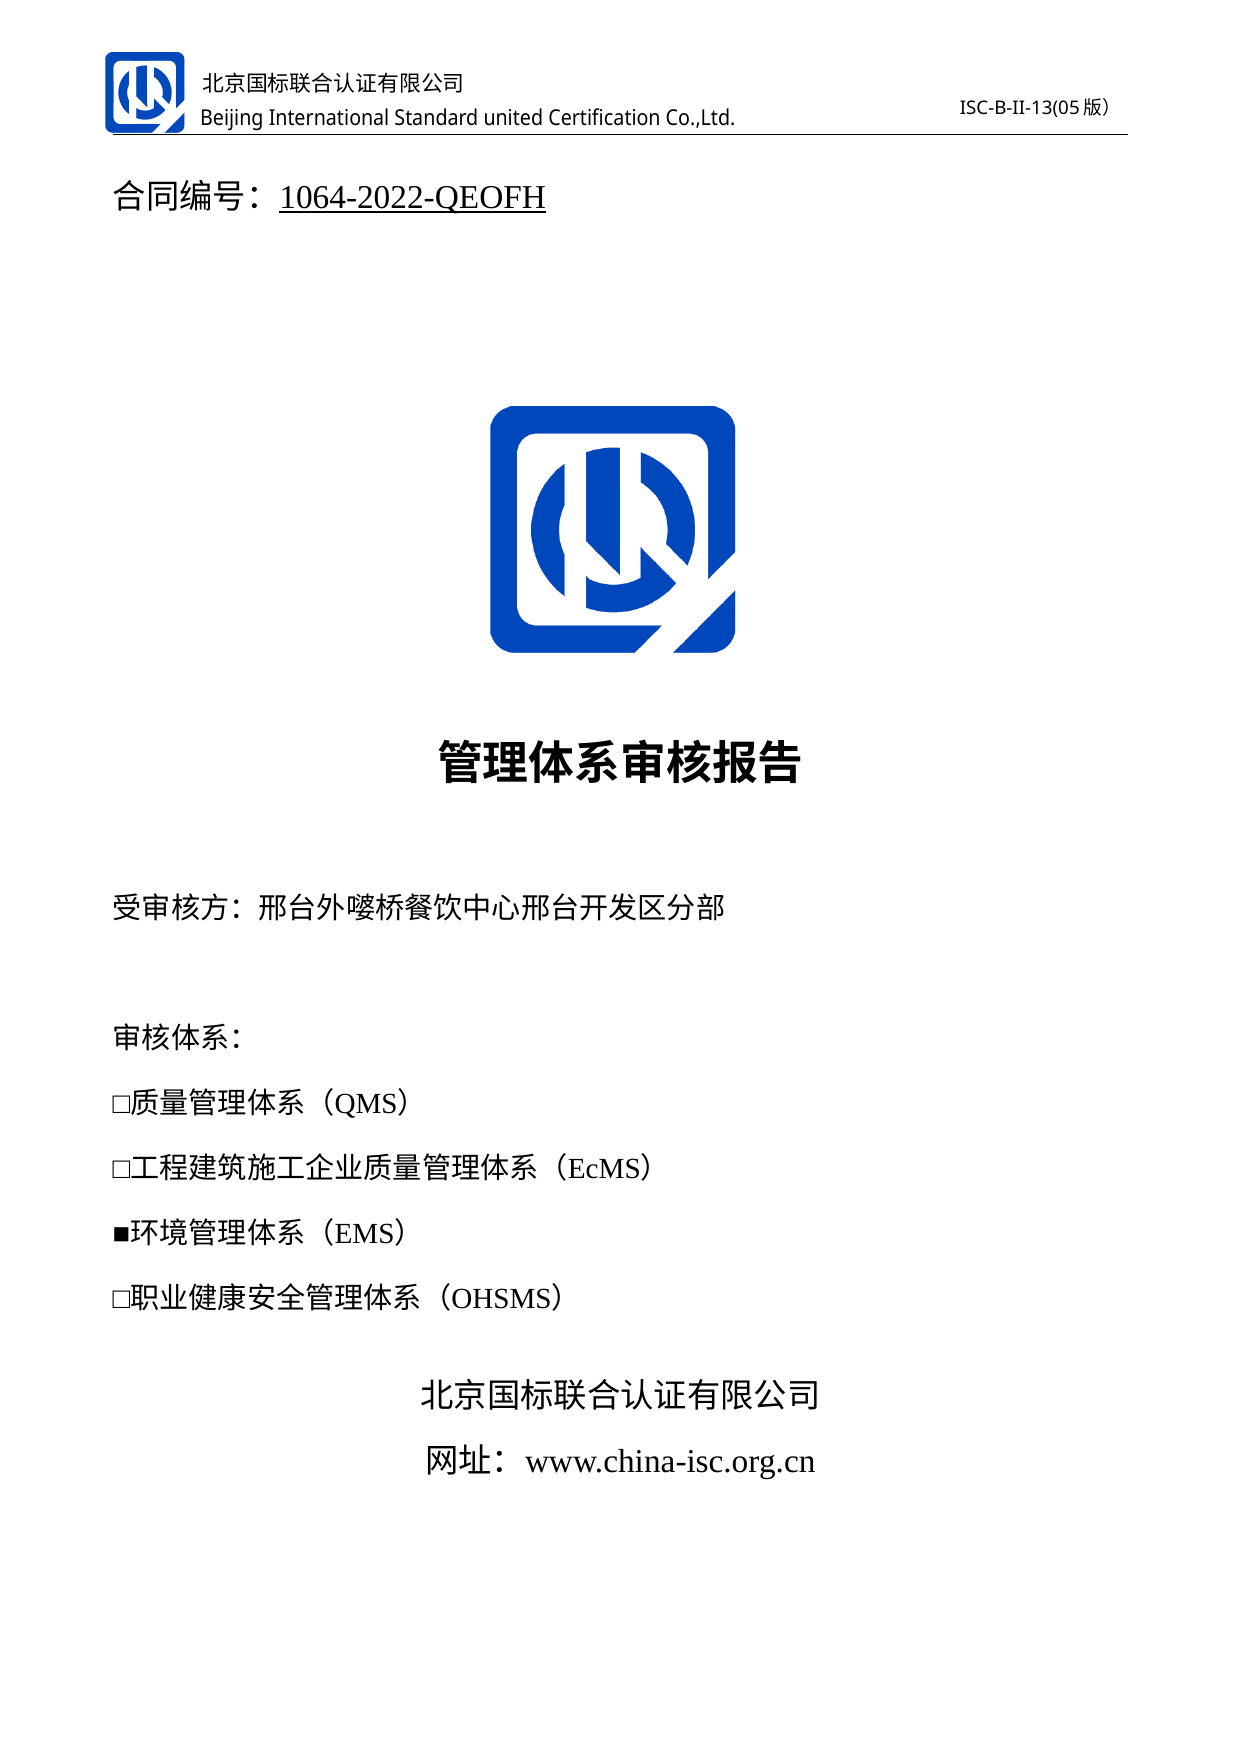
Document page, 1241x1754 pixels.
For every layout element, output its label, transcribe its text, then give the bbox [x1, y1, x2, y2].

picture [490, 406, 736, 653]
text □质量管理体系（QMS） [112, 1068, 1128, 1133]
text 合同编号：1064-2022-QEOFH [112, 162, 1128, 227]
text 网址：www.china-isc.org.cn [112, 1426, 1128, 1491]
text 受审核方：邢台外嘙桥餐饮中心邢台开发区分部 [112, 873, 1128, 938]
text □工程建筑施工企业质量管理体系（EcMS） [112, 1133, 1128, 1198]
text 北京国标联合认证有限公司 [112, 1361, 1128, 1426]
text 管理体系审核报告 [112, 711, 1128, 808]
text ■环境管理体系（EMS） [112, 1198, 1128, 1263]
text □职业健康安全管理体系（OHSMS） [112, 1263, 1128, 1328]
picture [105, 52, 185, 133]
text 审核体系： [112, 1003, 1128, 1068]
